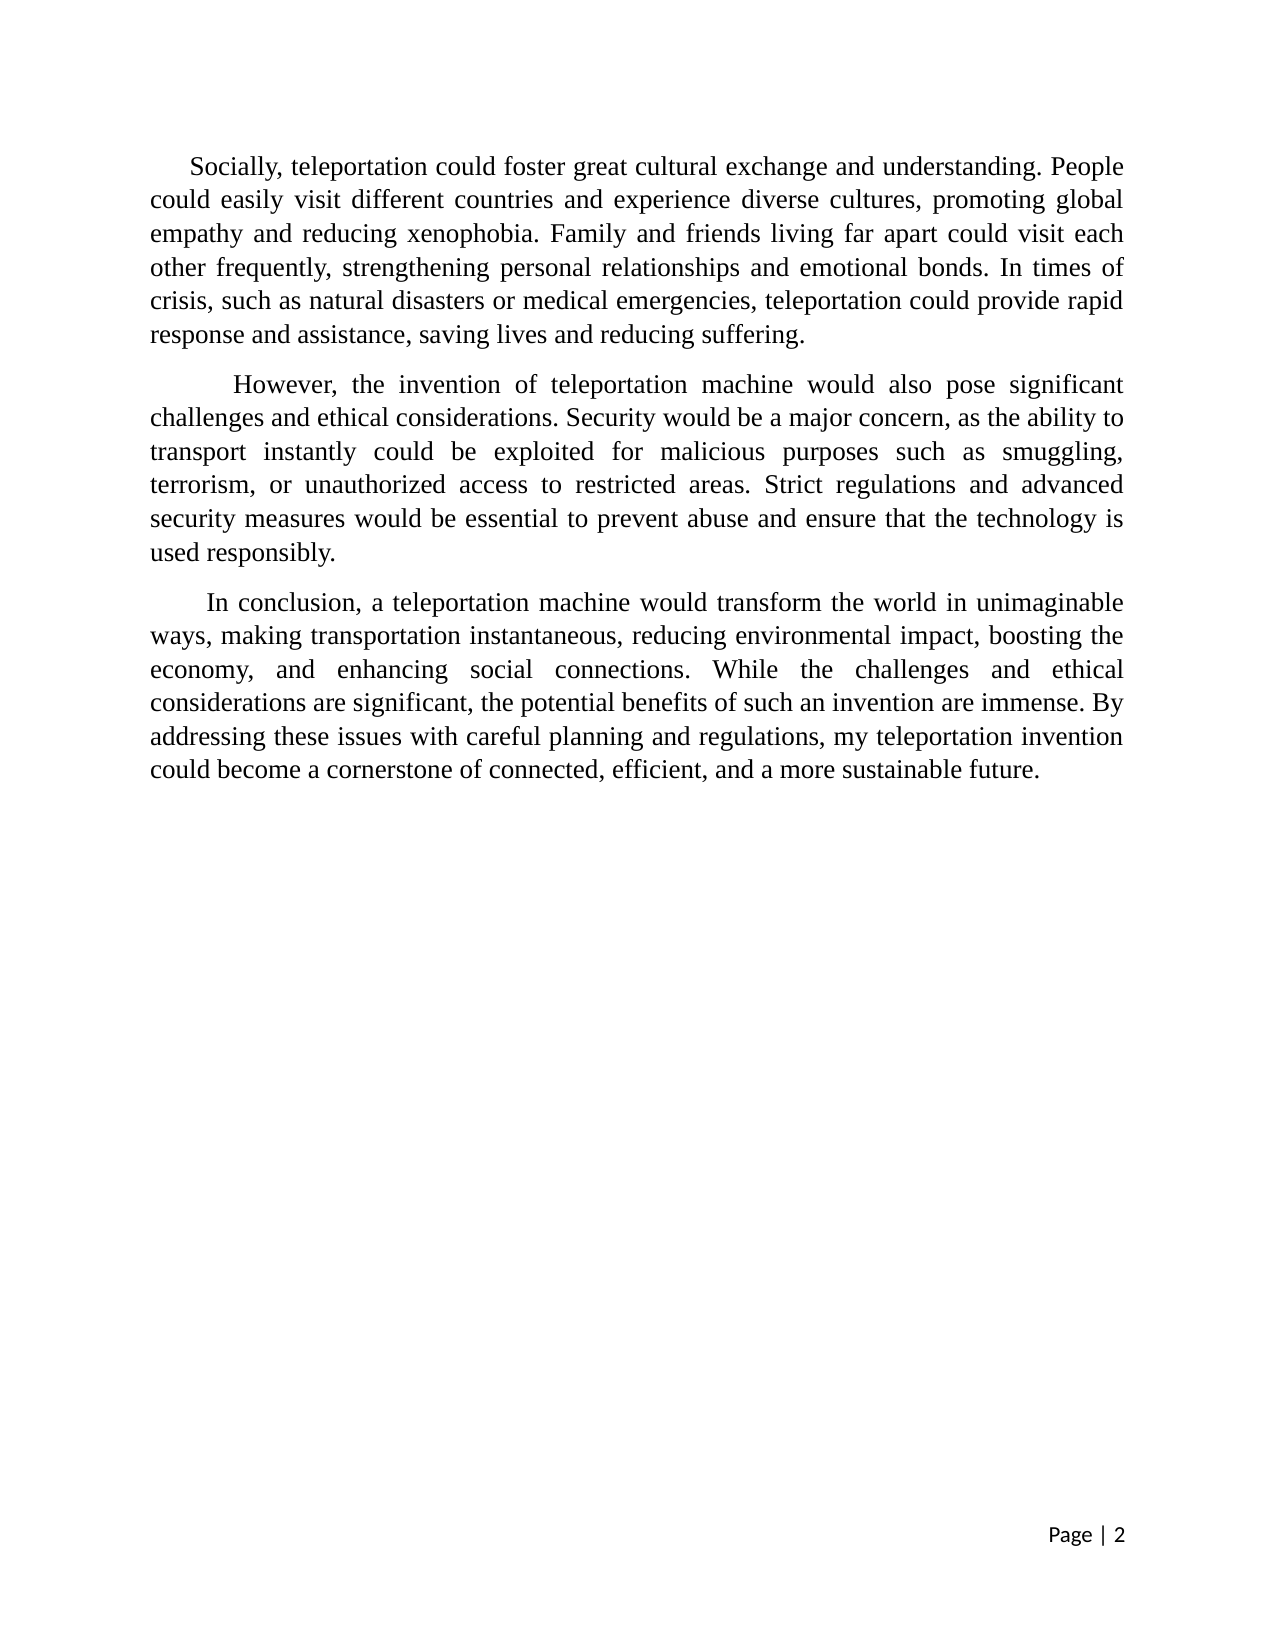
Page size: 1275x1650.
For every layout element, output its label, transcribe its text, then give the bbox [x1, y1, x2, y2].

text However, the invention of teleportation machine would also pose significant challenges and ethical considerations. Security would be a major concern, as the ability to transport instantly could be exploited for malicious purposes such as smuggling, terrorism, or unauthorized access to restricted areas. Strict regulations and advanced security measures would be essential to prevent abuse and ensure that the technology is used responsibly. [150, 368, 1125, 567]
text Socially, teleportation could foster great cultural exchange and understanding. People could easily visit different countries and experience diverse cultures, promoting global empathy and reducing xenophobia. Family and friends living far apart could visit each other frequently, strengthening personal relationships and emotional bonds. In times of crisis, such as natural disasters or medical emergencies, teleportation could provide rapid response and assistance, saving lives and reducing suffering. [150, 150, 1125, 349]
text In conclusion, a teleportation machine would transform the world in unimaginable ways, making transportation instantaneous, reducing environmental impact, boosting the economy, and enhancing social connections. While the challenges and ethical considerations are significant, the potential benefits of such an invention are immense. By addressing these issues with careful planning and regulations, my teleportation invention could become a cornerstone of connected, efficient, and a more sustainable future. [150, 586, 1125, 785]
